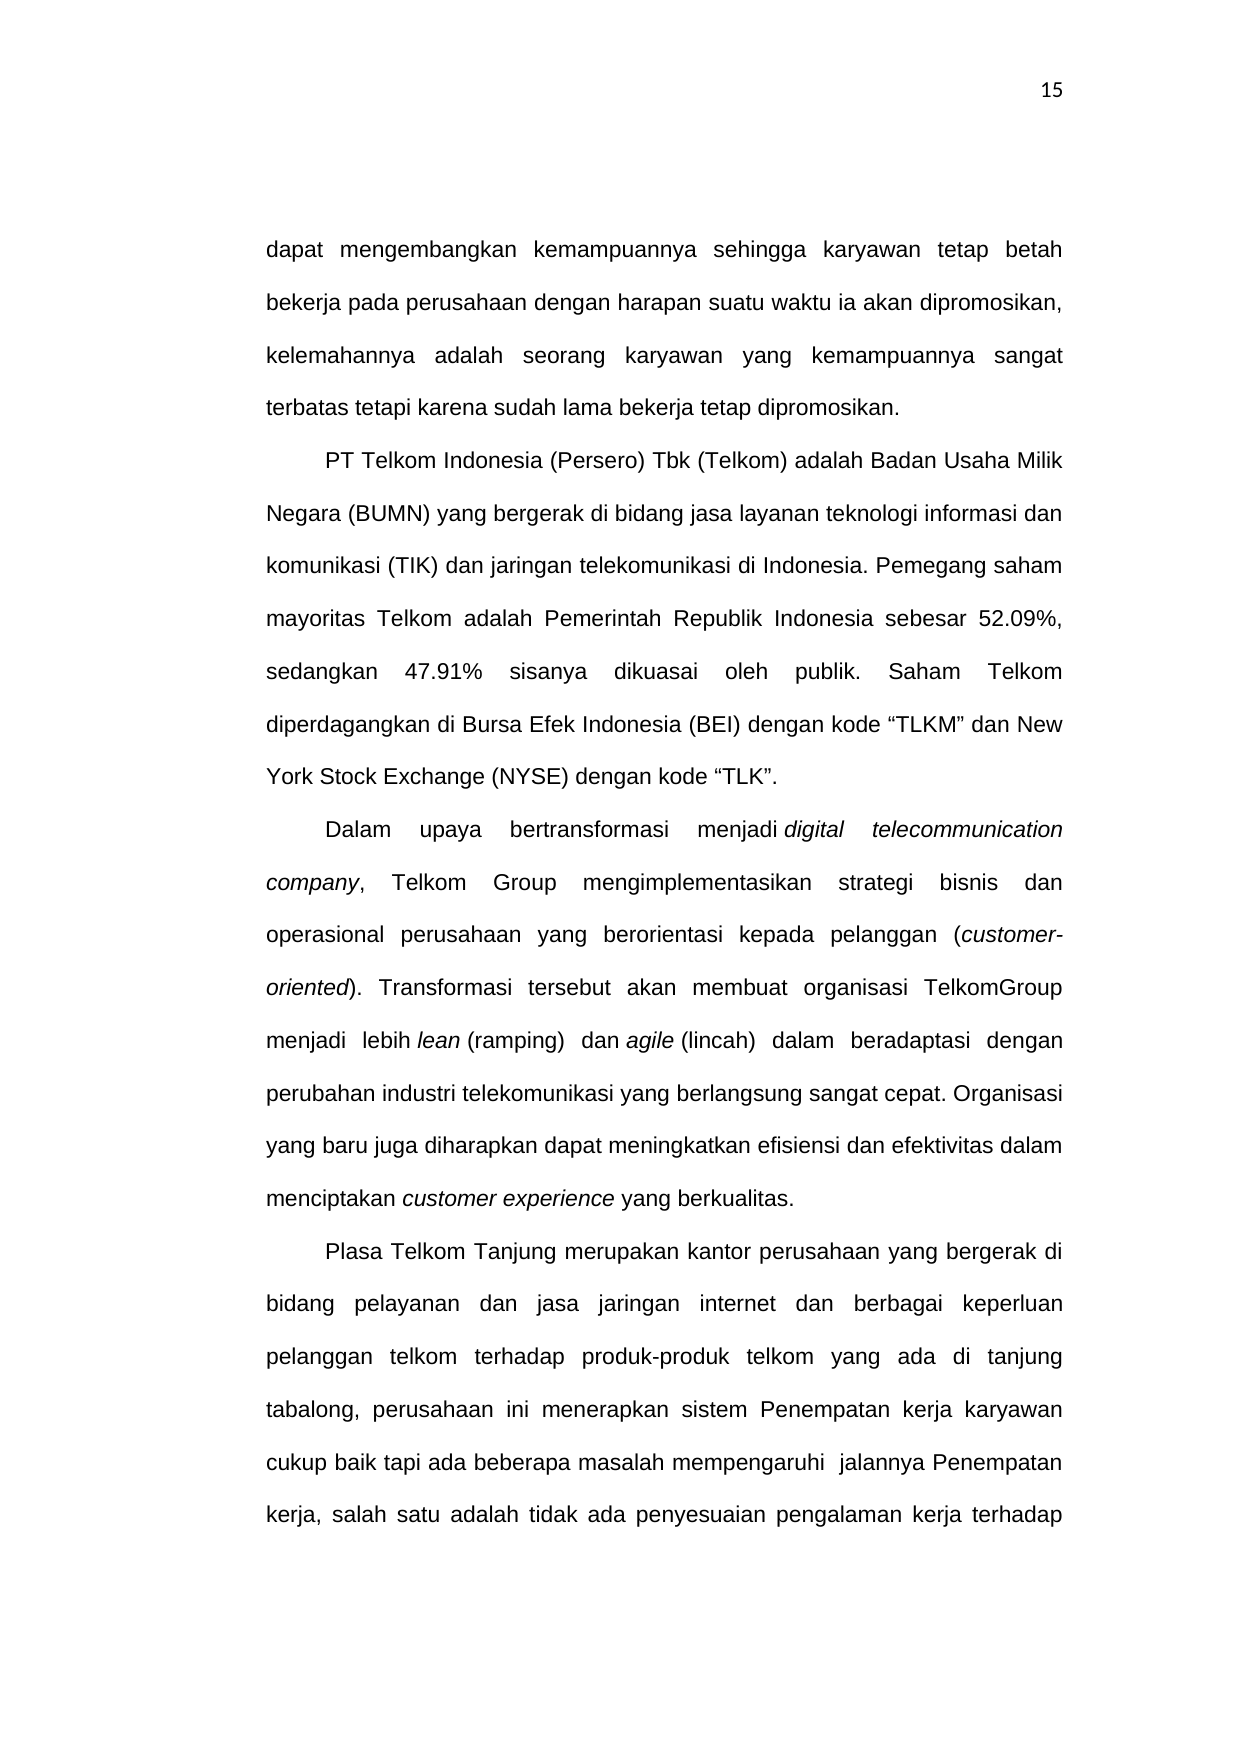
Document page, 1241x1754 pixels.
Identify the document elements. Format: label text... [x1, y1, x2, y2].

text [266, 1238, 1063, 1528]
text PT Telkom Indonesia (Persero) Tbk (Telkom) adalah Badan Usaha Milik Negara (BUMN) yang bergerak di bidang jasa layanan teknologi informasi dan komunikasi (TIK) dan jaringan telekomunikasi di Indonesia. Pemegang saham mayoritas Telkom adalah Pemerintah Republik Indonesia sebesar 52.09%, sedangkan 47.91% sisanya dikuasai oleh publik. Saham Telkom diperdagangkan di Bursa Efek Indonesia (BEI) dengan kode “TLKM” dan New York Stock Exchange (NYSE) dengan kode “TLK”. [266, 447, 1063, 790]
text Dalam upaya bertransformasi menjadi digital telecommunication company, Telkom Group mengimplementasikan strategi bisnis dan operasional perusahaan yang berorientasi kepada pelanggan (customer-oriented). Transformasi tersebut akan membuat organisasi TelkomGroup menjadi lebih lean (ramping) dan agile (lincah) dalam beradaptasi dengan perubahan industri telekomunikasi yang berlangsung sangat cepat. Organisasi yang baru juga diharapkan dapat meningkatkan efisiensi dan efektivitas dalam menciptakan customer experience yang berkualitas. [266, 816, 1063, 1211]
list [266, 236, 1063, 421]
